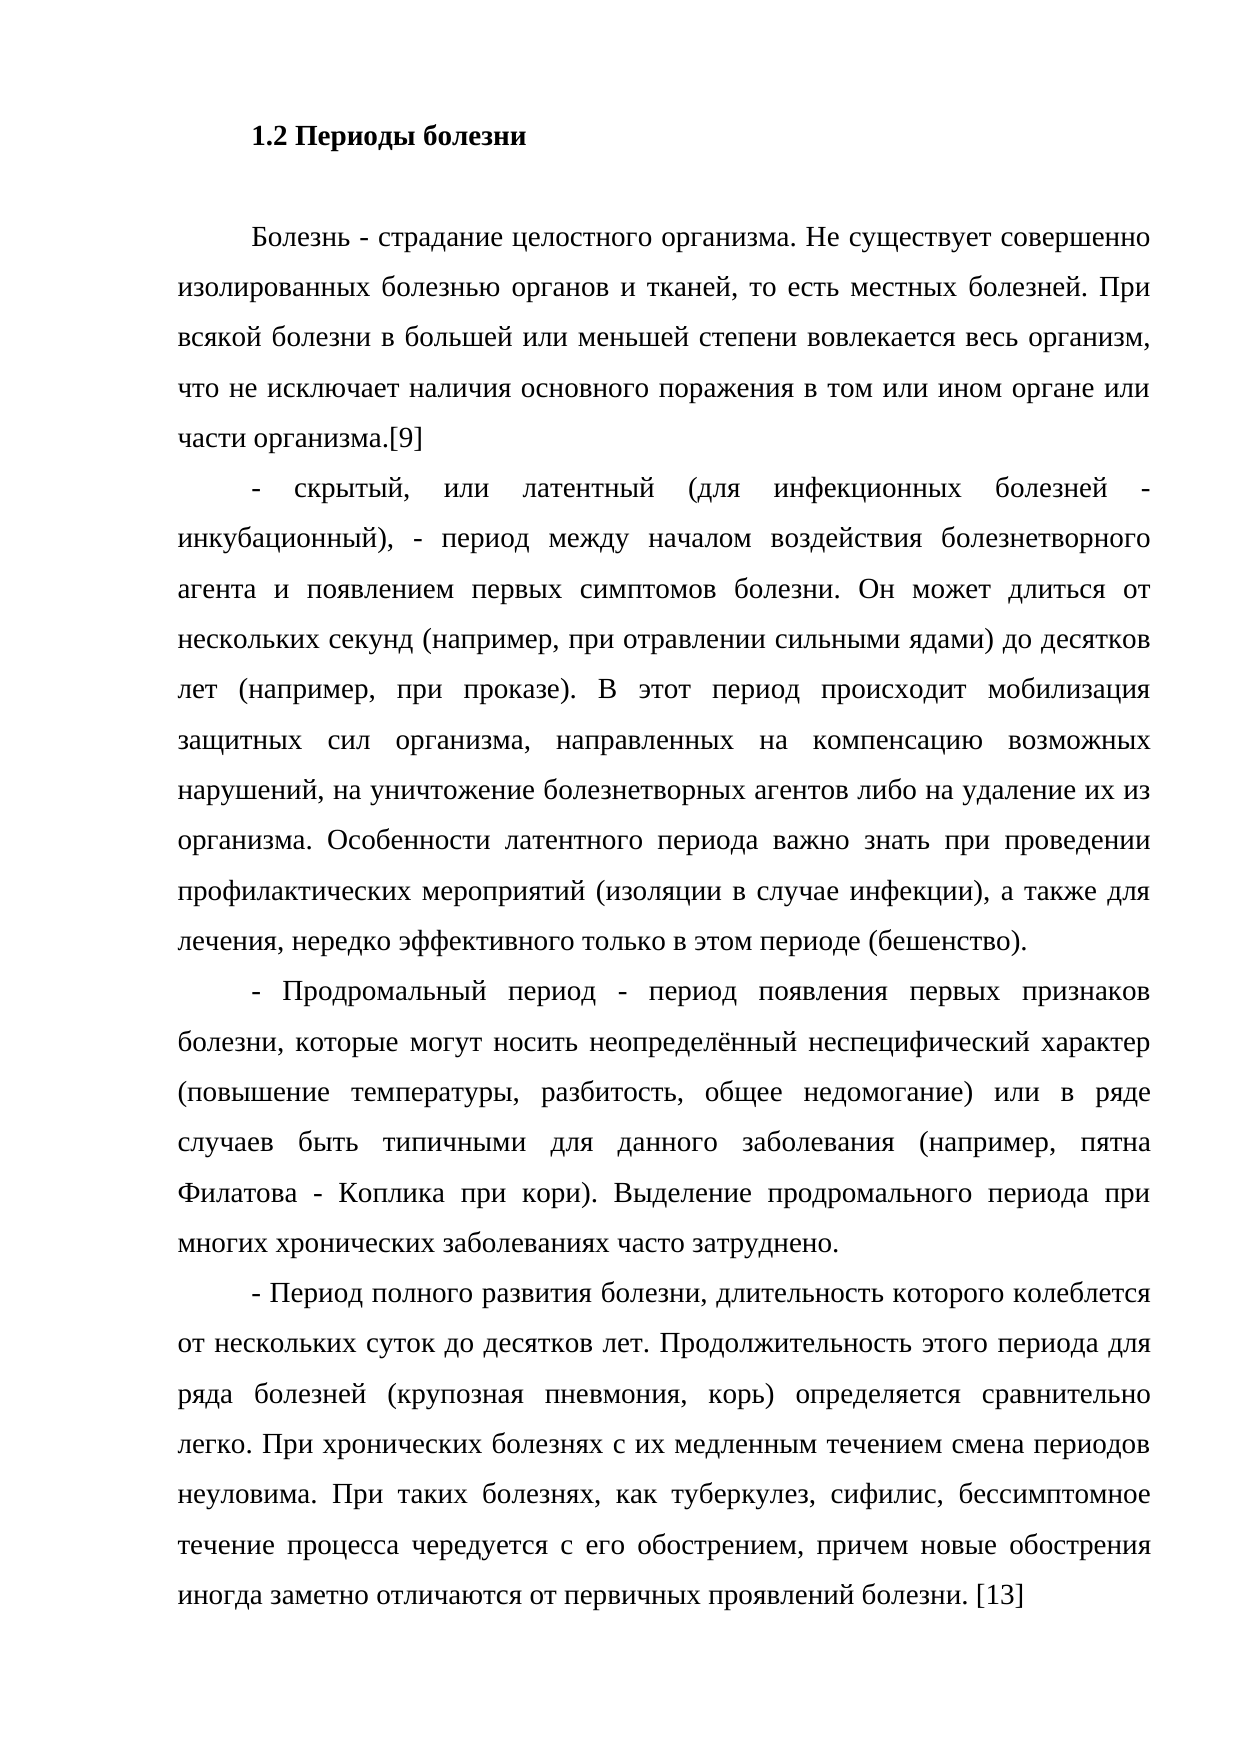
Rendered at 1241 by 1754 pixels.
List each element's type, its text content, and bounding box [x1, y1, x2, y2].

text - Период полного развития болезни, длительность которого колеблется от нескольких суток до десятков лет. Продолжительность этого периода для ряда болезней (крупозная пневмония, корь) определяется сравнительно легко. При хронических болезнях с их медленным течением смена периодов неуловима. При таких болезнях, как туберкулез, сифилис, бессимптомное течение процесса чередуется с его обострением, причем новые обострения иногда заметно отличаются от первичных проявлений болезни. [13] [177, 1275, 1152, 1611]
text 1.2 Периоды болезни [177, 118, 1152, 152]
text - Продромальный период - период появления первых признаков болезни, которые могут носить неопределённый неспецифический характер (повышение температуры, разбитость, общее недомогание) или в ряде случаев быть типичными для данного заболевания (например, пятна Филатова - Коплика при кори). Выделение продромального периода при многих хронических заболеваниях часто затруднено. [177, 973, 1152, 1258]
text - скрытый, или латентный (для инфекционных болезней - инкубационный), - период между началом воздействия болезнетворного агента и появлением первых симптомов болезни. Он может длиться от нескольких секунд (например, при отравлении сильными ядами) до десятков лет (например, при проказе). В этот период происходит мобилизация защитных сил организма, направленных на компенсацию возможных нарушений, на уничтожение болезнетворных агентов либо на удаление их из организма. Особенности латентного периода важно знать при проведении профилактических мероприятий (изоляции в случае инфекции), а также для лечения, нередко эффективного только в этом периоде (бешенство). [177, 470, 1152, 957]
text Болезнь - страдание целостного организма. Не существует совершенно изолированных болезнью органов и тканей, то есть местных болезней. При всякой болезни в большей или меньшей степени вовлекается весь организм, что не исключает наличия основного поражения в том или ином органе или части организма.[9] [177, 219, 1152, 453]
